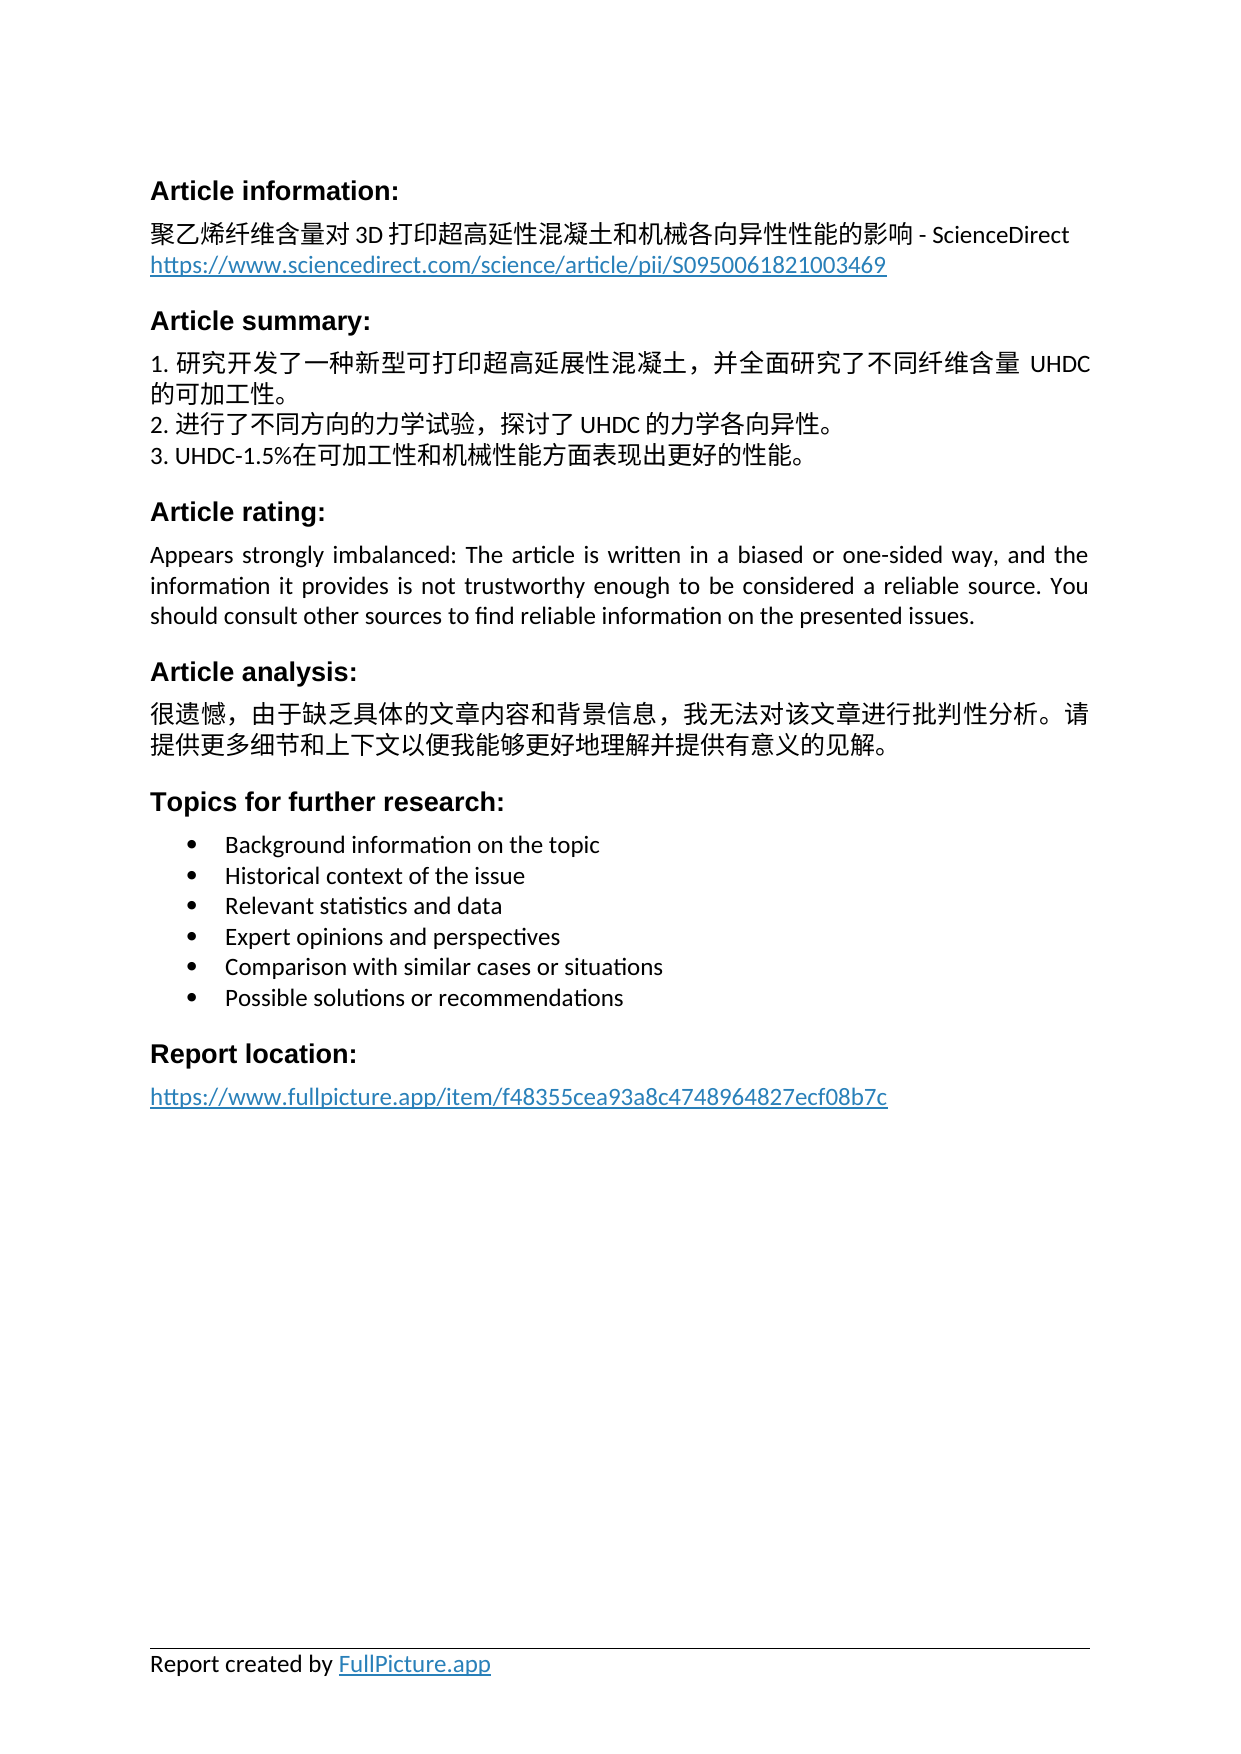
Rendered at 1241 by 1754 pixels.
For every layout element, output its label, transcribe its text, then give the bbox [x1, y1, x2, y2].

subtitle Article rating: [150, 496, 1090, 527]
subtitle Article information: [150, 175, 1090, 206]
subtitle Article analysis: [150, 656, 1090, 687]
list Background information on the topic [187, 829, 1090, 860]
subtitle Report location: [150, 1038, 1090, 1069]
list Expert opinions and perspectives [187, 921, 1090, 952]
list Historical context of the issue [187, 860, 1090, 891]
list Relevant statistics and data [187, 891, 1090, 921]
text 聚乙烯纤维含量对3D打印超高延性混凝土和机械各向异性性能的影响 - ScienceDirecthttps://www.sciencedirect.com/science/article/pii/S0950061821003469 [150, 219, 1090, 280]
text https://www.fullpicture.app/item/f48355cea93a8c4748964827ecf08b7c [150, 1081, 1090, 1112]
text 1. 研究开发了一种新型可打印超高延展性混凝土，并全面研究了不同纤维含量UHDC的可加工性。 [150, 348, 1090, 409]
subtitle Topics for further research: [150, 786, 1090, 817]
text 3. UHDC-1.5%在可加工性和机械性能方面表现出更好的性能。 [150, 440, 1090, 471]
text 2. 进行了不同方向的力学试验，探讨了UHDC的力学各向异性。 [150, 409, 1090, 440]
list Possible solutions or recommendations [187, 982, 1090, 1013]
list Comparison with similar cases or situations [187, 952, 1090, 982]
text 很遗憾，由于缺乏具体的文章内容和背景信息，我无法对该文章进行批判性分析。请提供更多细节和上下文以便我能够更好地理解并提供有意义的见解。 [150, 700, 1090, 761]
subtitle Article summary: [150, 305, 1090, 336]
text Appears strongly imbalanced: The article is written in a biased or one-sided way, and the information it provides is not trustworthy enough to be considered a reliable source. You should consult other sources to find reliable information on the presented issues. [150, 539, 1090, 631]
